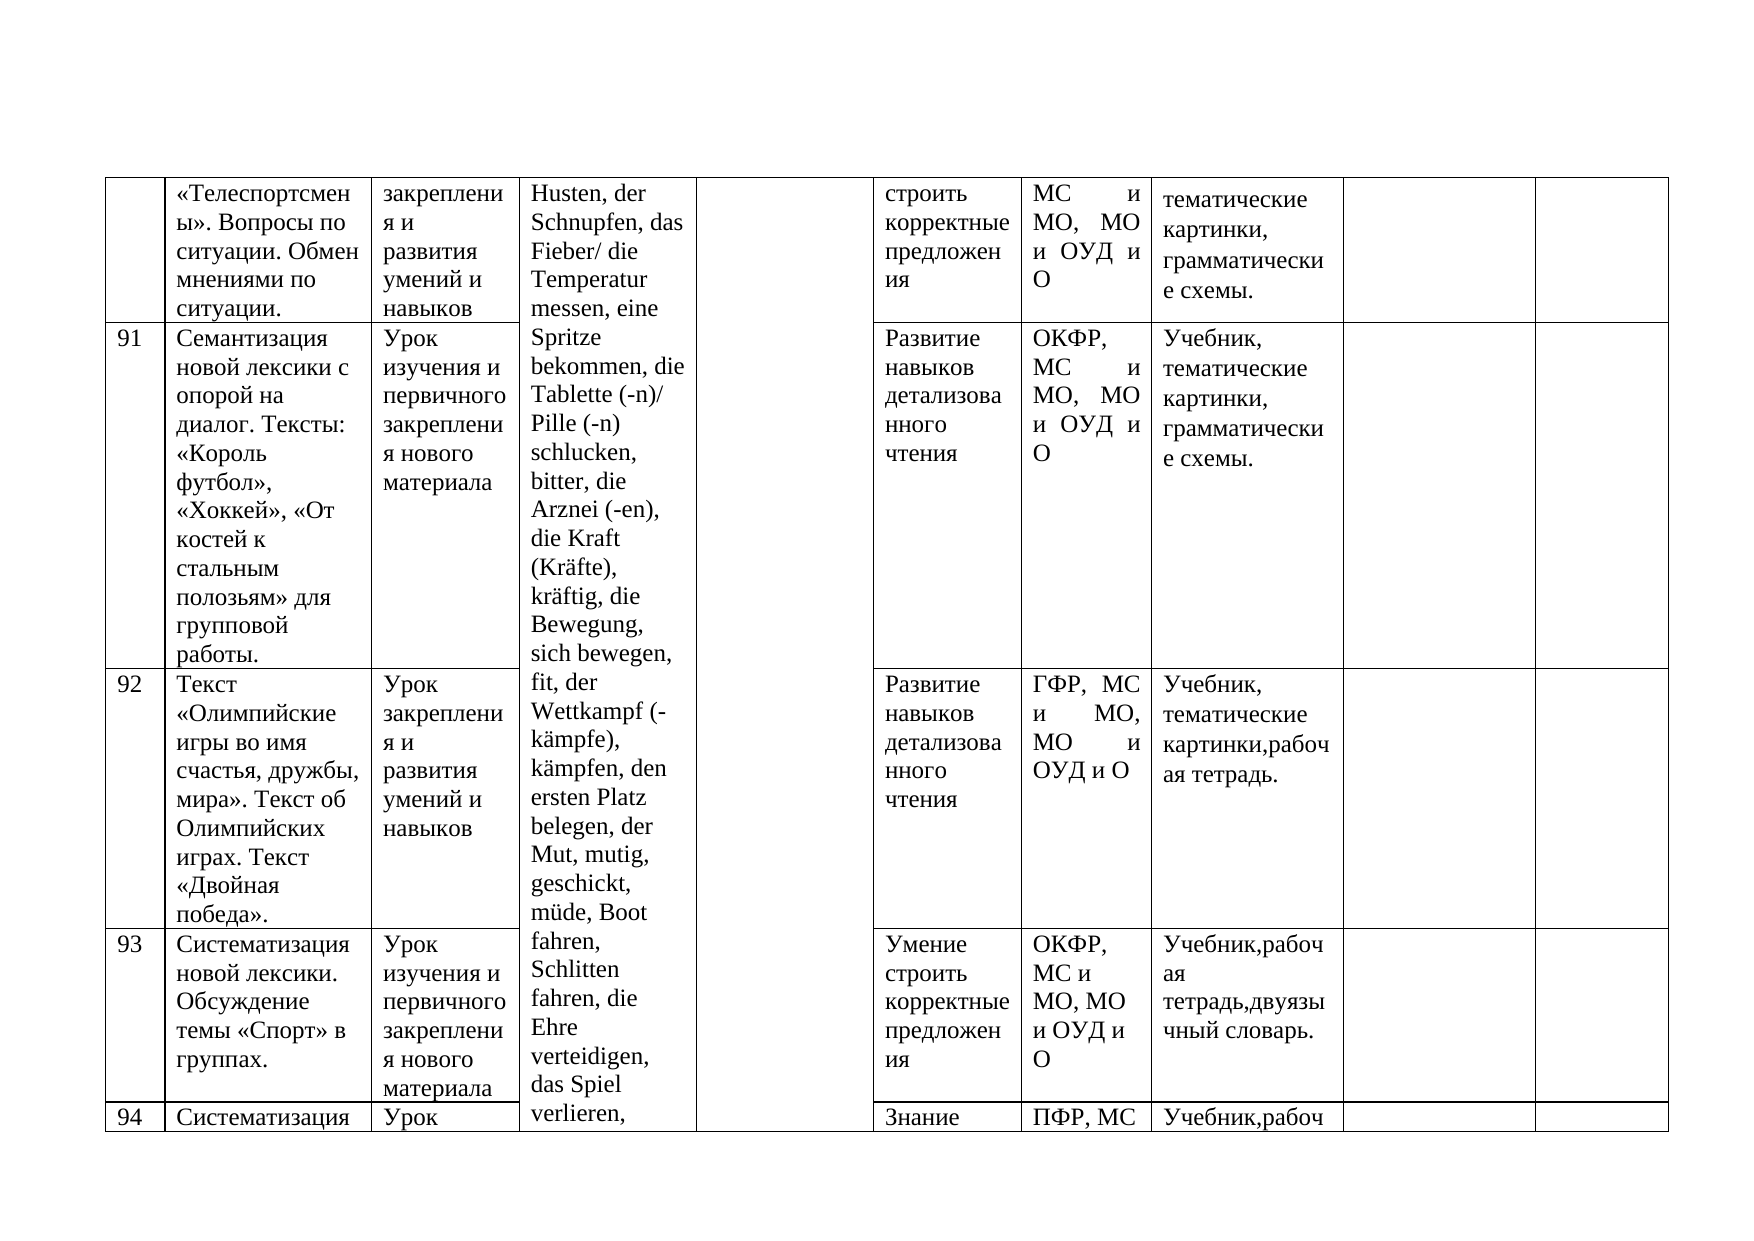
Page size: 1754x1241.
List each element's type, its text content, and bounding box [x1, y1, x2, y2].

table_cell Развитие навыков детализованного чтения [874, 323, 1021, 668]
table_cell 94 [106, 1103, 164, 1131]
table_cell [1536, 1103, 1668, 1131]
table_cell ГФР, МС и МО, МО и ОУД и О [1022, 669, 1151, 928]
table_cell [166, 178, 371, 322]
table_cell [1536, 669, 1668, 928]
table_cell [1152, 178, 1343, 322]
table_cell [1344, 929, 1535, 1101]
table_cell Систематизация новой лексики. Обсуждение темы «Спорт» в группах. [166, 929, 371, 1101]
table_cell Урок изучения и первичного закрепления нового материала [372, 929, 519, 1101]
table_cell [1344, 178, 1535, 322]
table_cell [1152, 1103, 1343, 1131]
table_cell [166, 1103, 371, 1131]
table_cell Учебник, тематические картинки,рабочая тетрадь. [1152, 669, 1343, 928]
table_cell Умение строить корректные предложения [874, 929, 1021, 1101]
table_cell [1536, 323, 1668, 668]
table_cell ОКФР, МС и МО, МО и ОУД и О [1022, 929, 1151, 1101]
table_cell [372, 1103, 519, 1131]
table_cell 90 [106, 178, 164, 322]
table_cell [372, 178, 519, 322]
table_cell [874, 1103, 1021, 1131]
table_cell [1022, 178, 1151, 322]
table_cell Учебник,рабочая тетрадь,двуязычный словарь. [1152, 929, 1343, 1101]
table_cell [1344, 669, 1535, 928]
table_cell Текст «Олимпийские игры во имя счастья, дружбы, мира». Текст об Олимпийских играх. Текст «Двойная победа». [166, 669, 371, 928]
table_cell ОКФР, МС и МО, МО и ОУД и О [1022, 323, 1151, 668]
table_cell 92 [106, 669, 164, 928]
table_cell Урок закрепления и развития умений и навыков [372, 669, 519, 928]
table_cell Семантизация новой лексики с опорой на диалог. Тексты: «Король футбол», «Хоккей», «От костей к стальным полозьям» для групповой работы. [166, 323, 371, 668]
table_cell [1344, 323, 1535, 668]
table_cell Развитие навыков детализованного чтения [874, 669, 1021, 928]
table_cell 93 [106, 929, 164, 1101]
table_cell Урок изучения и первичного закрепления нового материала [372, 323, 519, 668]
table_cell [874, 178, 1021, 322]
table_cell [1536, 929, 1668, 1101]
table_cell [1344, 1103, 1535, 1131]
table_cell Учебник, тематические картинки, грамматические схемы. [1152, 323, 1343, 668]
table_cell [1536, 178, 1668, 322]
table_cell 91 [106, 323, 164, 668]
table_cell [1022, 1103, 1151, 1131]
